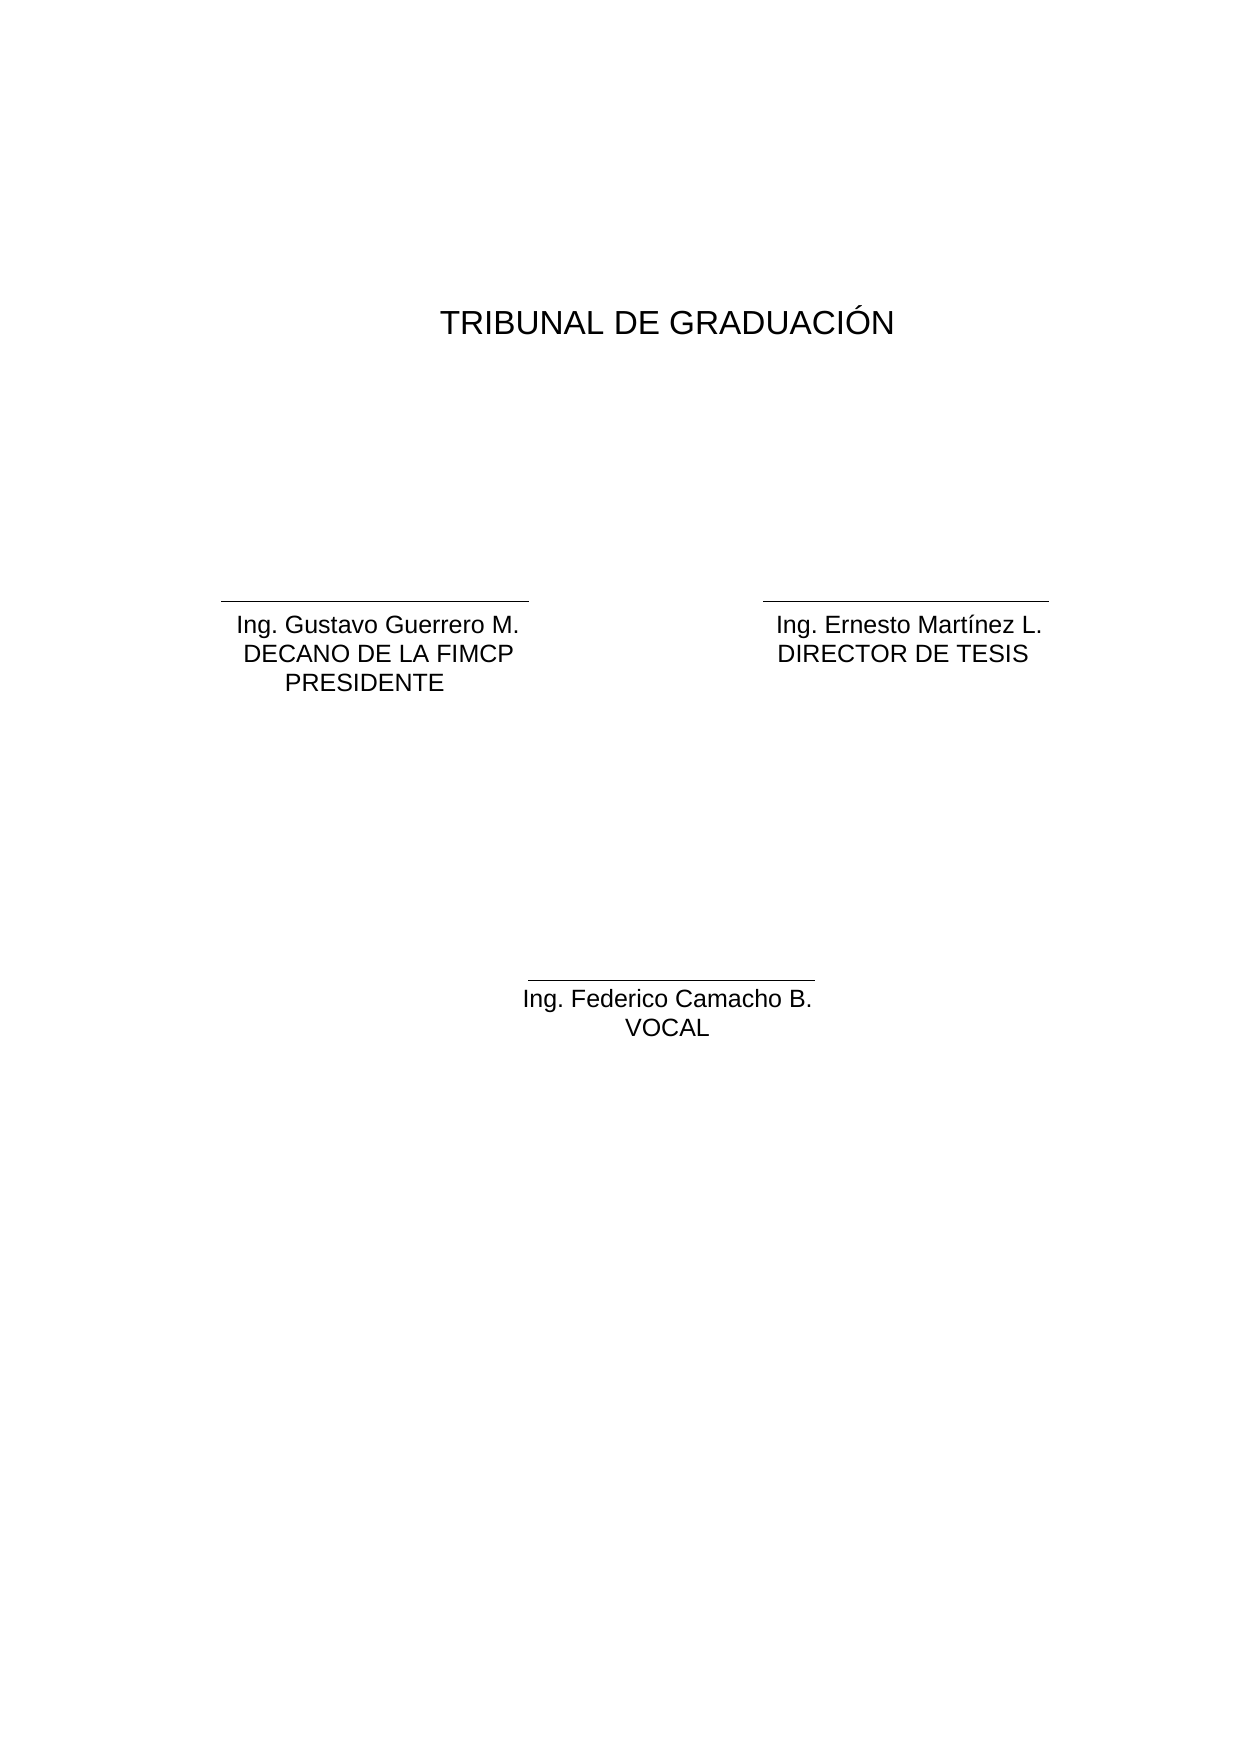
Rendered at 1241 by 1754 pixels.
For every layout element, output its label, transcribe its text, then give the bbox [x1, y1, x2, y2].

text VOCAL [236, 1013, 1098, 1042]
text PRESIDENTE [236, 668, 1098, 697]
text TRIBUNAL DE GRADUACIÓN [236, 303, 1098, 342]
text Ing. Gustavo Guerrero M. Ing. Ernesto Martínez L. [236, 610, 1098, 639]
text Ing. Federico Camacho B. [236, 984, 1098, 1013]
text DECANO DE LA FIMCP DIRECTOR DE TESIS [236, 639, 1098, 668]
